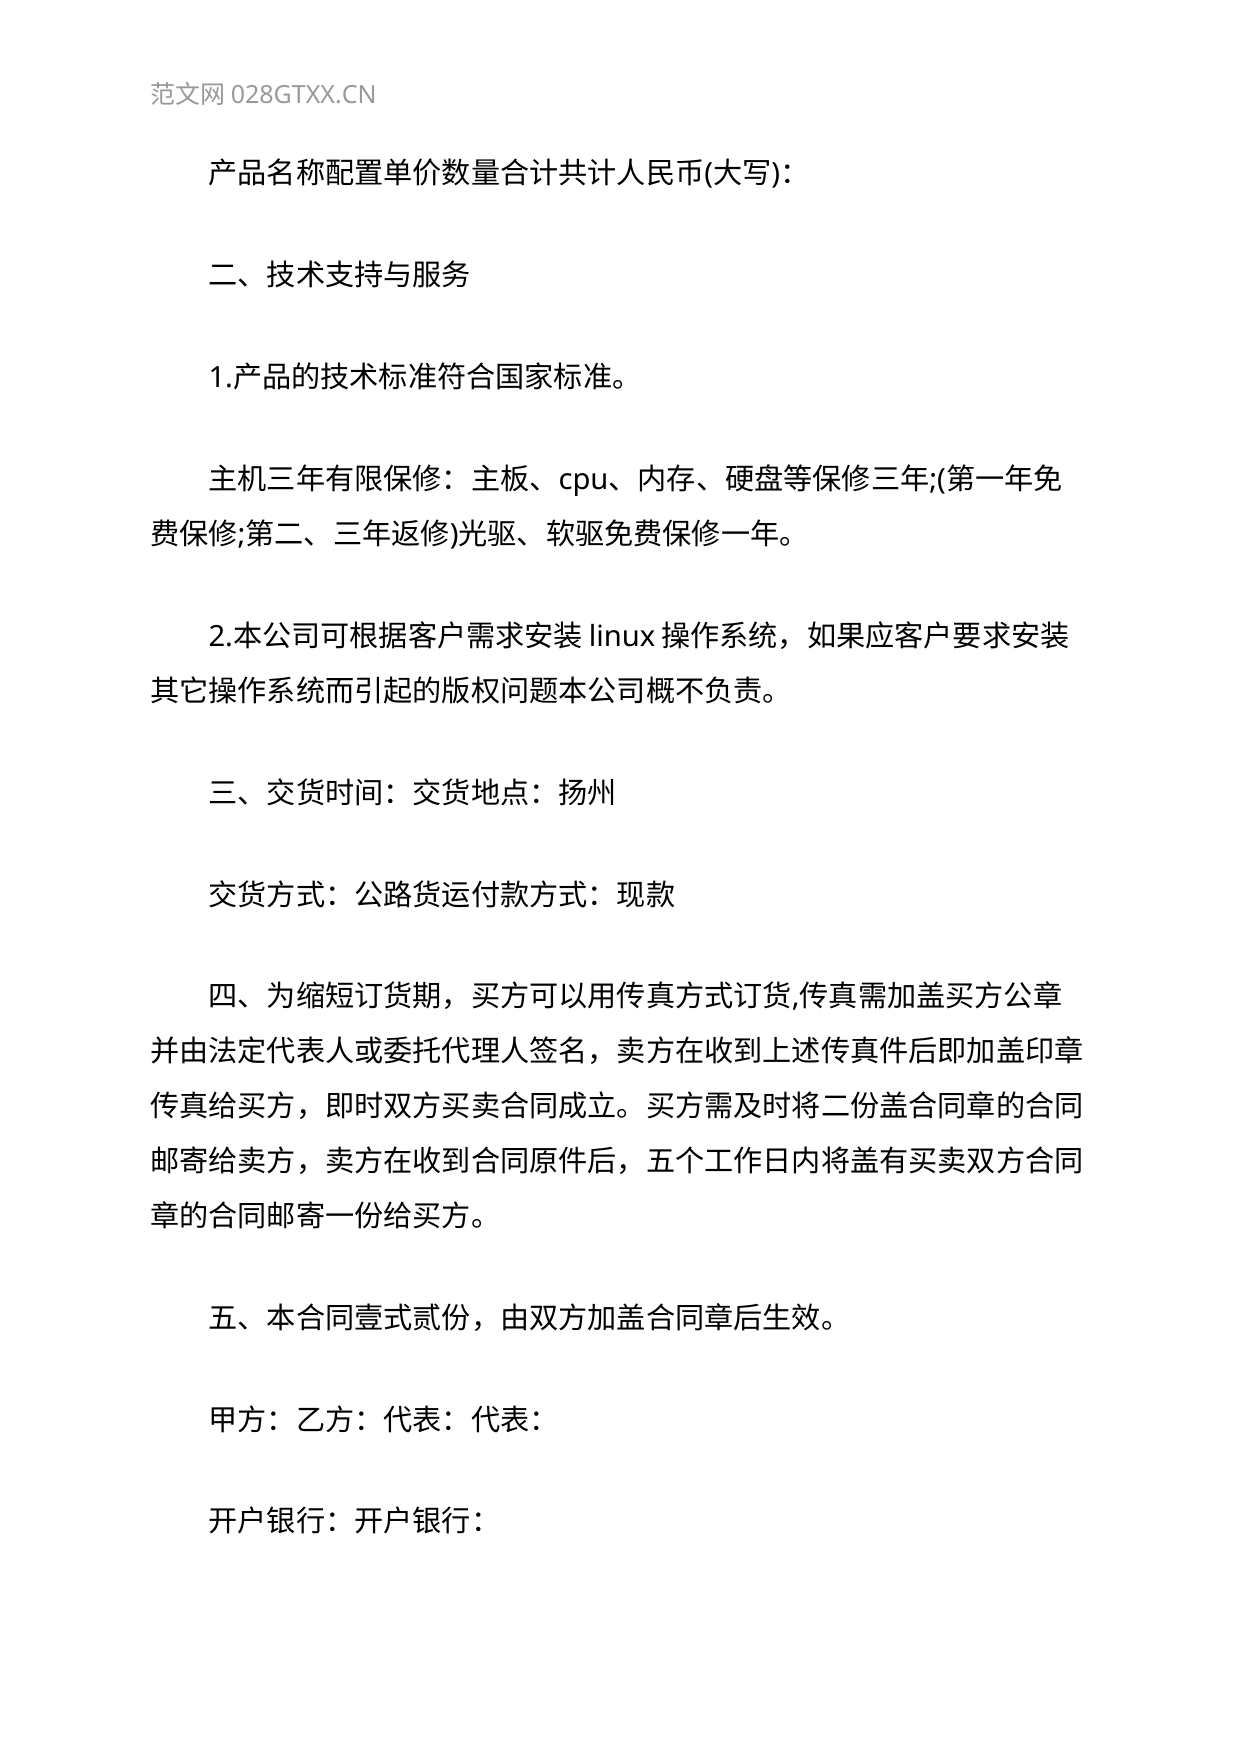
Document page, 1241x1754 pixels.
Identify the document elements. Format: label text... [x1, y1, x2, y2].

text 四、为缩短订货期，买方可以用传真方式订货,传真需加盖买方公章并由法定代表人或委托代理人签名，卖方在收到上述传真件后即加盖印章传真给买方，即时双方买卖合同成立。买方需及时将二份盖合同章的合同邮寄给卖方，卖方在收到合同原件后，五个工作日内将盖有买卖双方合同章的合同邮寄一份给买方。 [150, 973, 1090, 1235]
text 开户银行：开户银行： [150, 1498, 1090, 1540]
text 主机三年有限保修：主板、cpu、内存、硬盘等保修三年;(第一年免费保修;第二、三年返修)光驱、软驱免费保修一年。 [150, 456, 1090, 553]
text 2.本公司可根据客户需求安装linux操作系统，如果应客户要求安装其它操作系统而引起的版权问题本公司概不负责。 [150, 613, 1090, 710]
text 交货方式：公路货运付款方式：现款 [150, 871, 1090, 913]
text 五、本合同壹式贰份，由双方加盖合同章后生效。 [150, 1294, 1090, 1337]
text 产品名称配置单价数量合计共计人民币(大写)： [150, 150, 1090, 192]
text 甲方：乙方：代表：代表： [150, 1396, 1090, 1438]
text 1.产品的技术标准符合国家标准。 [150, 354, 1090, 396]
text 二、技术支持与服务 [150, 252, 1090, 294]
text 三、交货时间：交货地点：扬州 [150, 769, 1090, 812]
